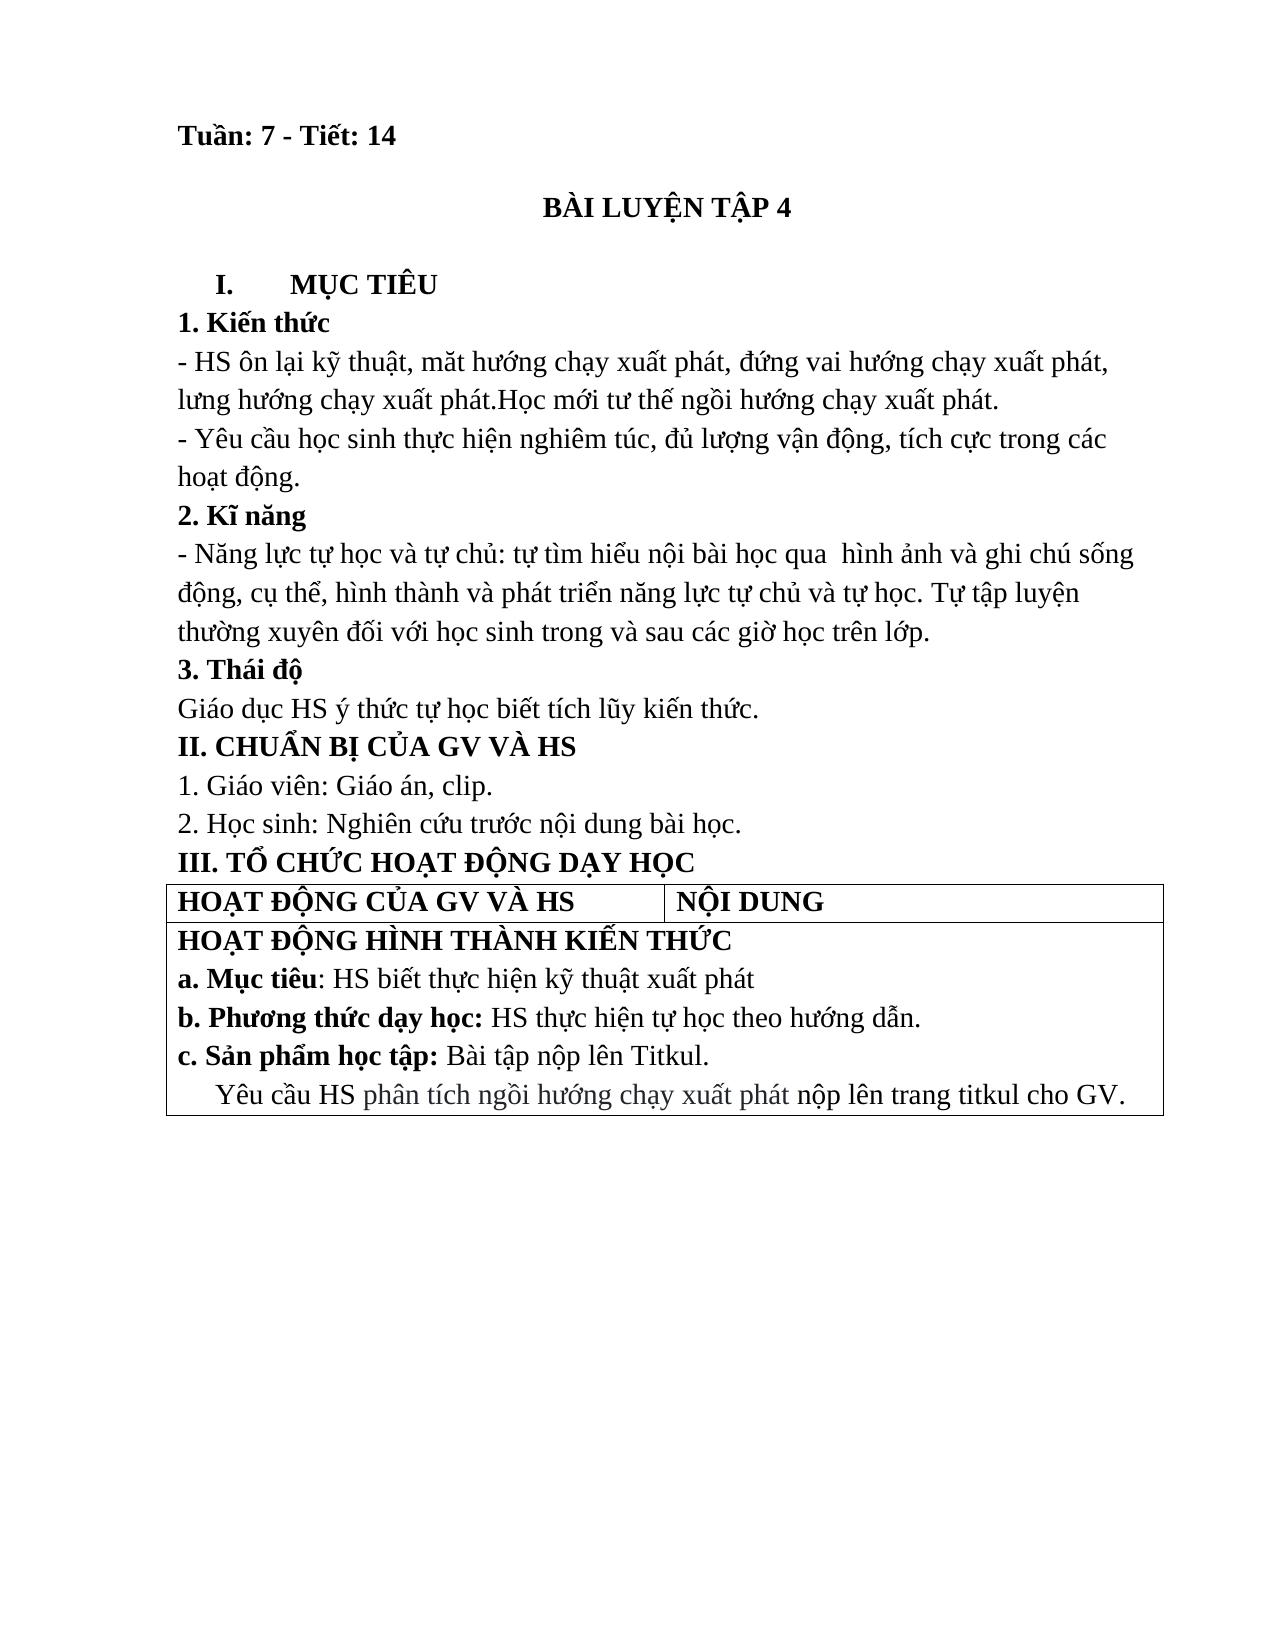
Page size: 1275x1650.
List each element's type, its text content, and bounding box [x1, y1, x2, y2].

text 2. Kĩ năng [177, 498, 1157, 532]
text 1. Giáo viên: Giáo án, clip. [177, 768, 1157, 801]
text - HS ôn lại kỹ thuật, măt hướng chạy xuất phát, đứng vai hướng chạy xuất phát, lưng hướng chạy xuất phát.Học mới tư thế ngồi hướng chạy xuất phát. [177, 344, 1157, 416]
text 3. Thái độ [177, 652, 1157, 686]
table_cell HOẠT ĐỘNG HÌNH THÀNH KIẾN THỨC a. Mục tiêu: HS biết thực hiện kỹ thuật xuất phát b. Phương thức dạy học: HS thực hiện tự học theo hướng dẫn. c. Sản phẩm học tập: Bài tập nộp lên Titkul. Yêu cầu HS phân tích ngồi hướng chạy xuất phát nộp lên trang titkul cho GV. [167, 923, 1163, 1114]
text - Yêu cầu học sinh thực hiện nghiêm túc, đủ lượng vận động, tích cực trong các hoạt động. [177, 421, 1157, 493]
table_header NỘI DUNG [665, 885, 1163, 922]
text Tuần: 7 - Tiết: 14 [168, 118, 1157, 152]
list MỤC TIÊU [215, 267, 1157, 300]
text III. TỔ CHỨC HOẠT ĐỘNG DẠY HỌC [177, 845, 1157, 878]
text - Năng lực tự học và tự chủ: tự tìm hiểu nội bài học qua hình ảnh và ghi chú sống động, cụ thể, hình thành và phát triển năng lực tự chủ và tự học. Tự tập luyện thường xuyên đối với học sinh trong và sau các giờ học trên lớp. [177, 537, 1157, 647]
text 1. Kiến thức [177, 305, 1157, 339]
text BÀI LUYỆN TẬP 4 [177, 190, 1157, 223]
table_header HOẠT ĐỘNG CỦA GV VÀ HS [167, 885, 664, 922]
text 2. Học sinh: Nghiên cứu trước nội dung bài học. [177, 806, 1157, 840]
text II. CHUẨN BỊ CỦA GV VÀ HS [177, 729, 1157, 763]
text Giáo dục HS ý thức tự học biết tích lũy kiến thức. [177, 691, 1157, 724]
